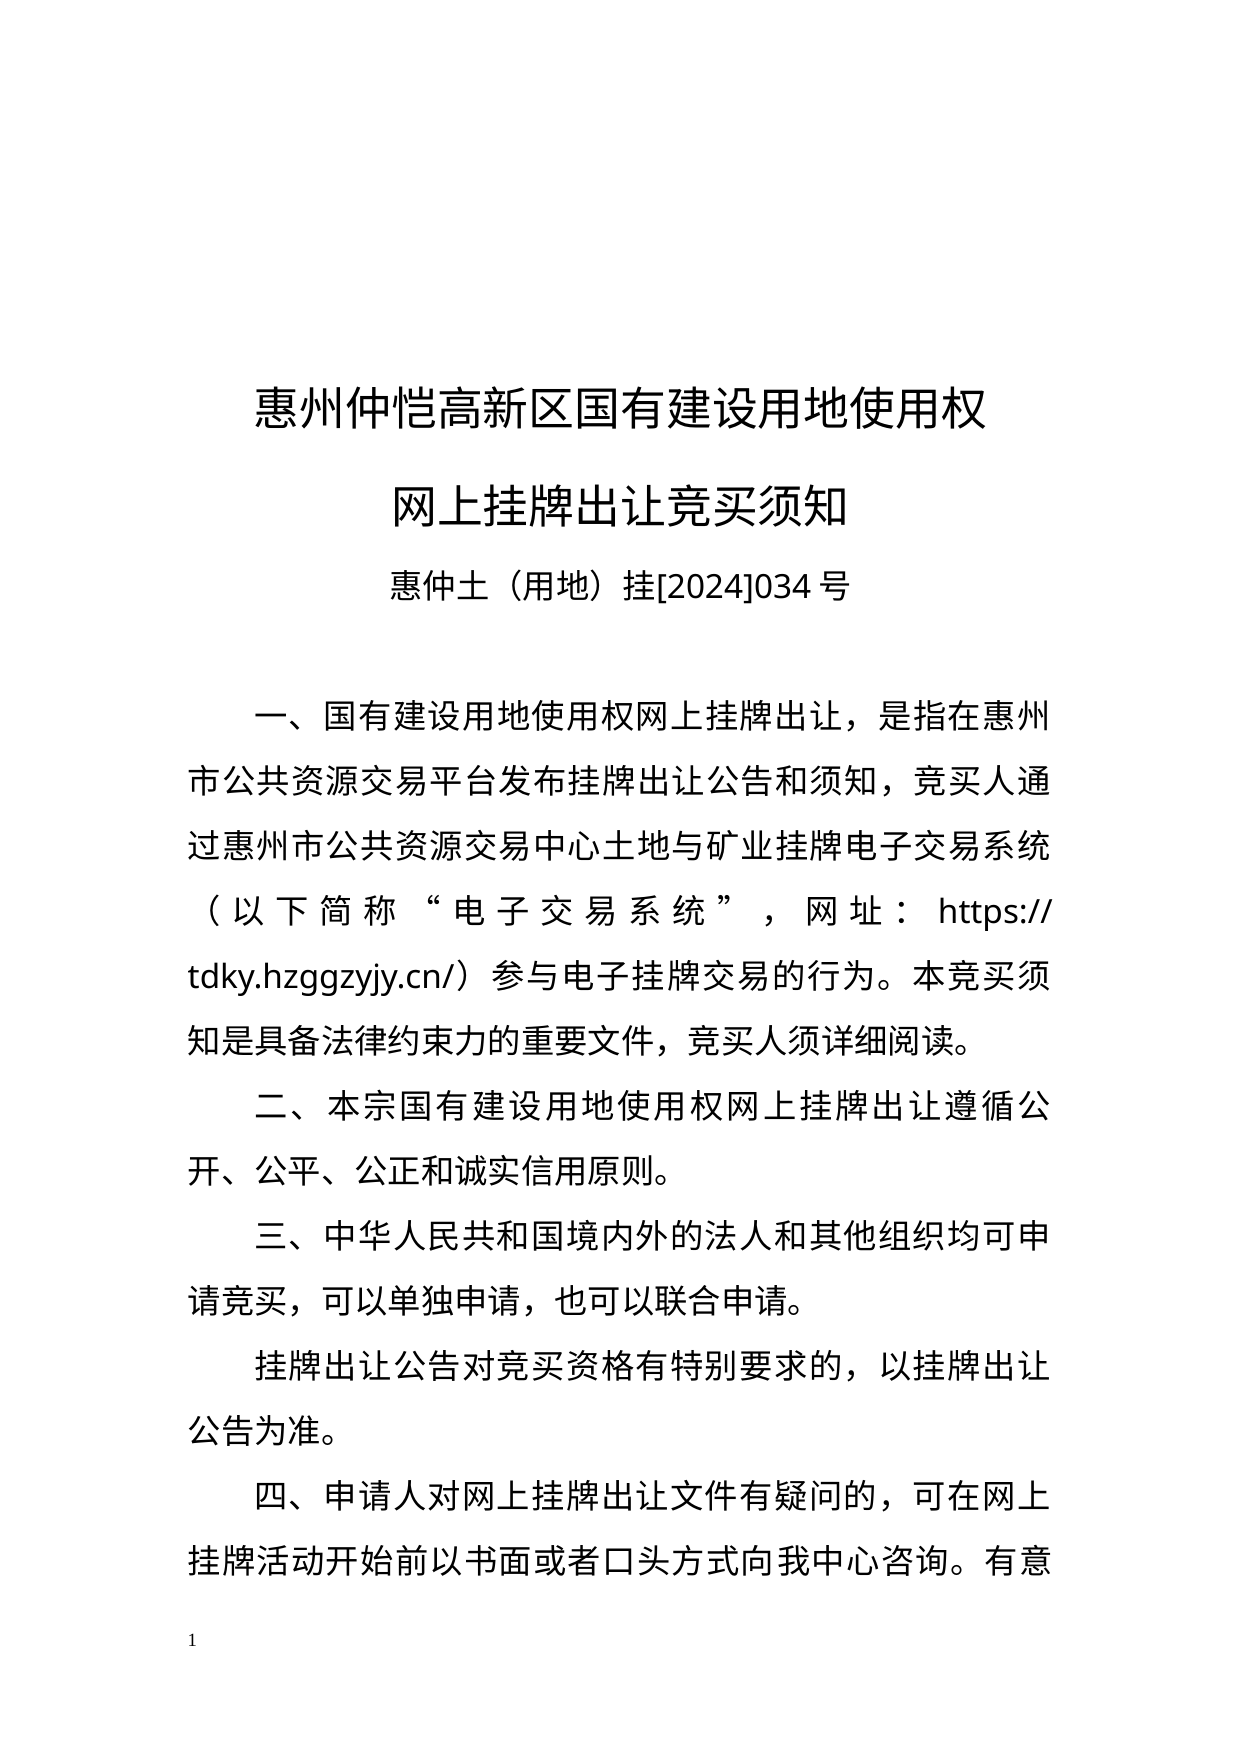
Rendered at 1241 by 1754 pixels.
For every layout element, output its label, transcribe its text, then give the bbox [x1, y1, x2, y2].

text 三、中华人民共和国境内外的法人和其他组织均可申请竞买，可以单独申请，也可以联合申请。 [187, 1202, 1053, 1332]
text 惠州仲恺高新区国有建设用地使用权 [187, 357, 1053, 454]
text 网上挂牌出让竞买须知 [187, 454, 1053, 552]
text 惠仲土（用地）挂[2024]034号 [187, 552, 1053, 617]
text 挂牌出让公告对竞买资格有特别要求的，以挂牌出让公告为准。 [187, 1332, 1053, 1462]
list 一、国有建设用地使用权网上挂牌出让，是指在惠州市公共资源交易平台发布挂牌出让公告和须知，竞买人通过惠州市公共资源交易中心土地与矿业挂牌电子交易系统（以下简称“电子交易系统”，网址：https://tdky.hzggzyjy.cn/）参与电子挂牌交易的行为。本竞买须知是具备法律约束力的重要文件，竞买人须详细阅读。 [187, 682, 1053, 1072]
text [187, 1462, 1053, 1592]
list 二、本宗国有建设用地使用权网上挂牌出让遵循公开、公平、公正和诚实信用原则。 [187, 1072, 1053, 1202]
